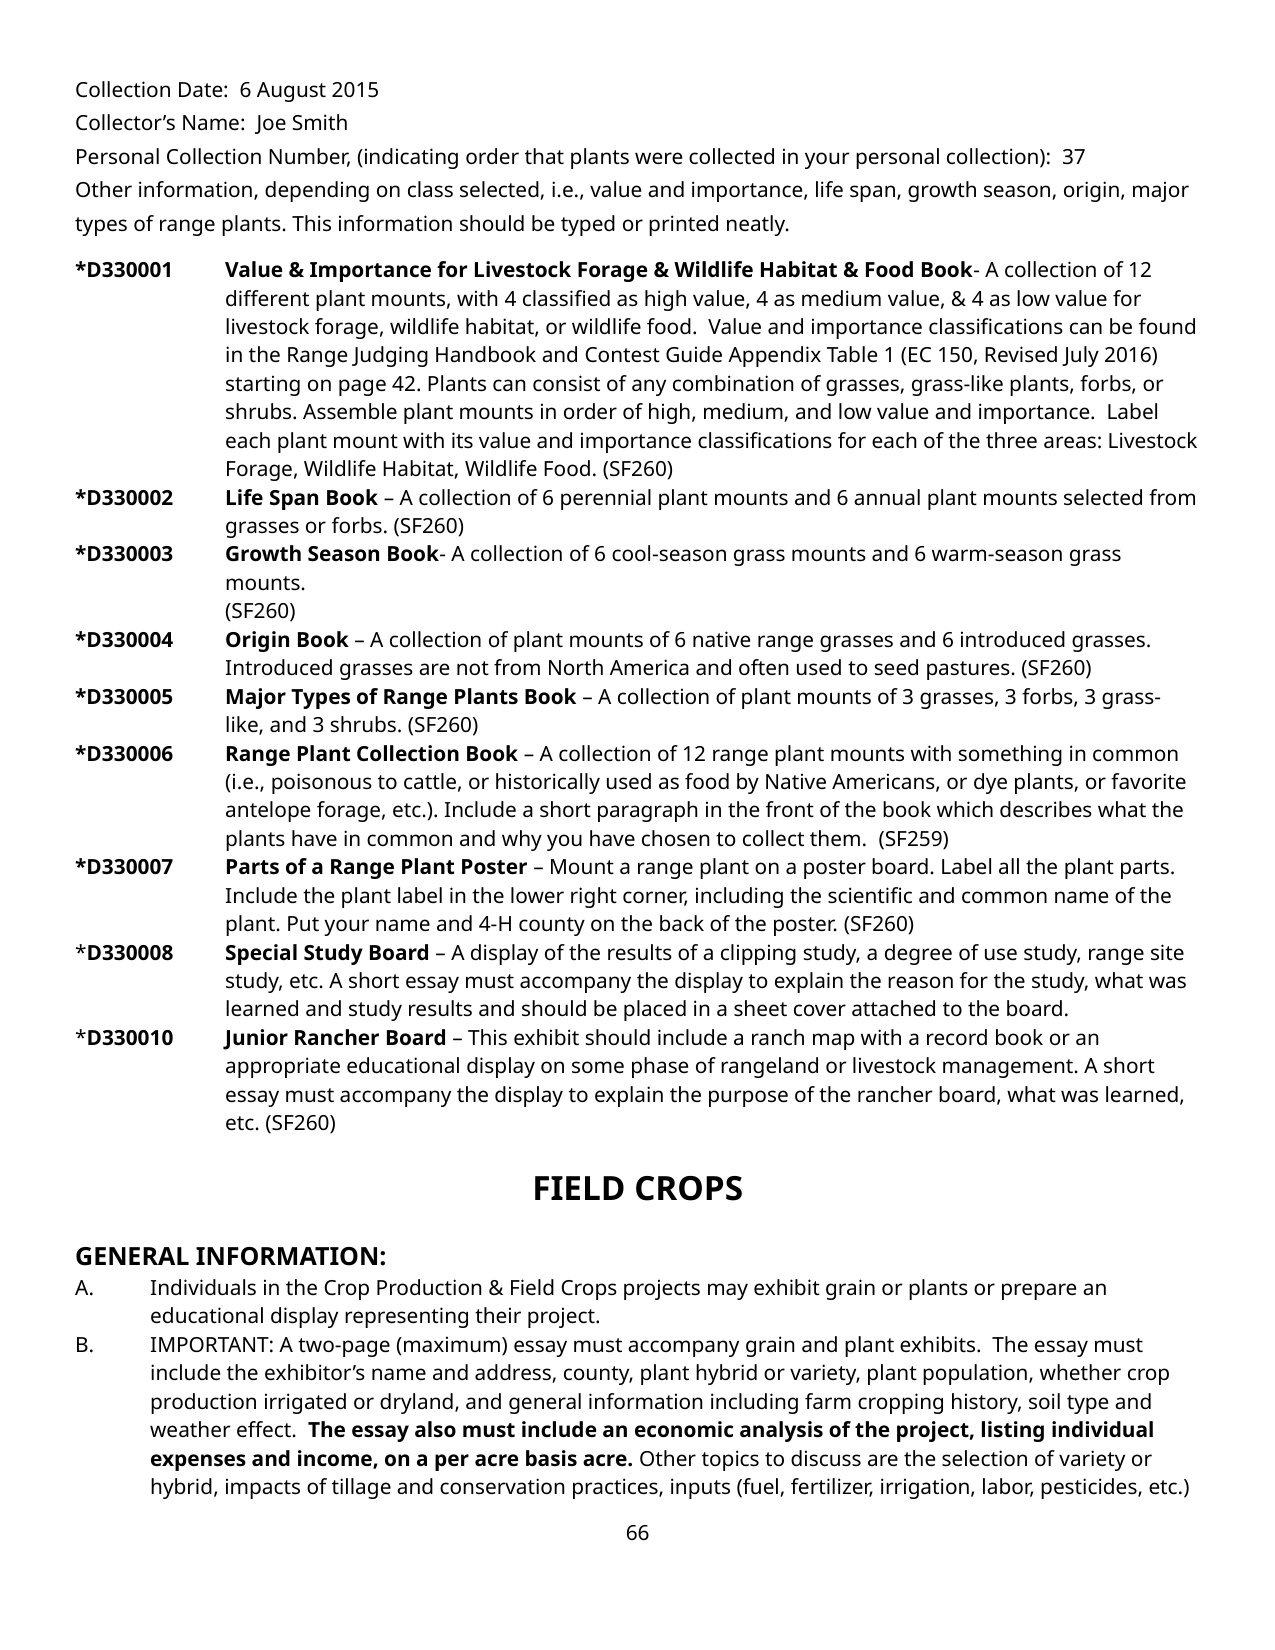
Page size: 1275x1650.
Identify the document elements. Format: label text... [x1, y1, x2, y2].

text A. Individuals in the Crop Production & Field Crops projects may exhibit grain or plants or prepare an educational display representing their project. [75, 1273, 1200, 1330]
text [75, 1330, 1200, 1501]
text *D330005 Major Types of Range Plants Book – A collection of plant mounts of 3 grasses, 3 forbs, 3 grass-like, and 3 shrubs. (SF260) [75, 682, 1200, 739]
text *D330010 Junior Rancher Board – This exhibit should include a ranch map with a record book or an appropriate educational display on some phase of rangeland or livestock management. A short essay must accompany the display to explain the purpose of the rancher board, what was learned, etc. (SF260) [75, 1023, 1200, 1137]
text *D330002 Life Span Book – A collection of 6 perennial plant mounts and 6 annual plant mounts selected from grasses or forbs. (SF260) [75, 483, 1200, 539]
text *D330004 Origin Book – A collection of plant mounts of 6 native range grasses and 6 introduced grasses. Introduced grasses are not from North America and often used to seed pastures. (SF260) [75, 625, 1200, 682]
text *D330008 Special Study Board – A display of the results of a clipping study, a degree of use study, range site study, etc. A short essay must accompany the display to explain the reason for the study, what was learned and study results and should be placed in a sheet cover attached to the board. [75, 938, 1200, 1023]
text *D330006 Range Plant Collection Book – A collection of 12 range plant mounts with something in common (i.e., poisonous to cattle, or historically used as food by Native Americans, or dye plants, or favorite antelope forage, etc.). Include a short paragraph in the front of the book which describes what the plants have in common and why you have chosen to collect them. (SF259) [75, 739, 1200, 852]
text GENERAL INFORMATION: [75, 1239, 1200, 1273]
text FIELD CROPS [75, 1165, 1200, 1211]
text *D330001 Value & Importance for Livestock Forage & Wildlife Habitat & Food Book- A collection of 12 different plant mounts, with 4 classified as high value, 4 as medium value, & 4 as low value for livestock forage, wildlife habitat, or wildlife food. Value and importance classifications can be found in the Range Judging Handbook and Contest Guide Appendix Table 1 (EC 150, Revised July 2016) starting on page 42. Plants can consist of any combination of grasses, grass-like plants, forbs, or shrubs. Assemble plant mounts in order of high, medium, and low value and importance. Label each plant mount with its value and importance classifications for each of the three areas: Livestock Forage, Wildlife Habitat, Wildlife Food. (SF260) [75, 255, 1200, 483]
text *D330003 Growth Season Book- A collection of 6 cool-season grass mounts and 6 warm-season grass mounts. (SF260) [75, 539, 1200, 625]
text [75, 75, 1200, 238]
text *D330007 Parts of a Range Plant Poster – Mount a range plant on a poster board. Label all the plant parts. Include the plant label in the lower right corner, including the scientific and common name of the plant. Put your name and 4-H county on the back of the poster. (SF260) [75, 852, 1200, 938]
